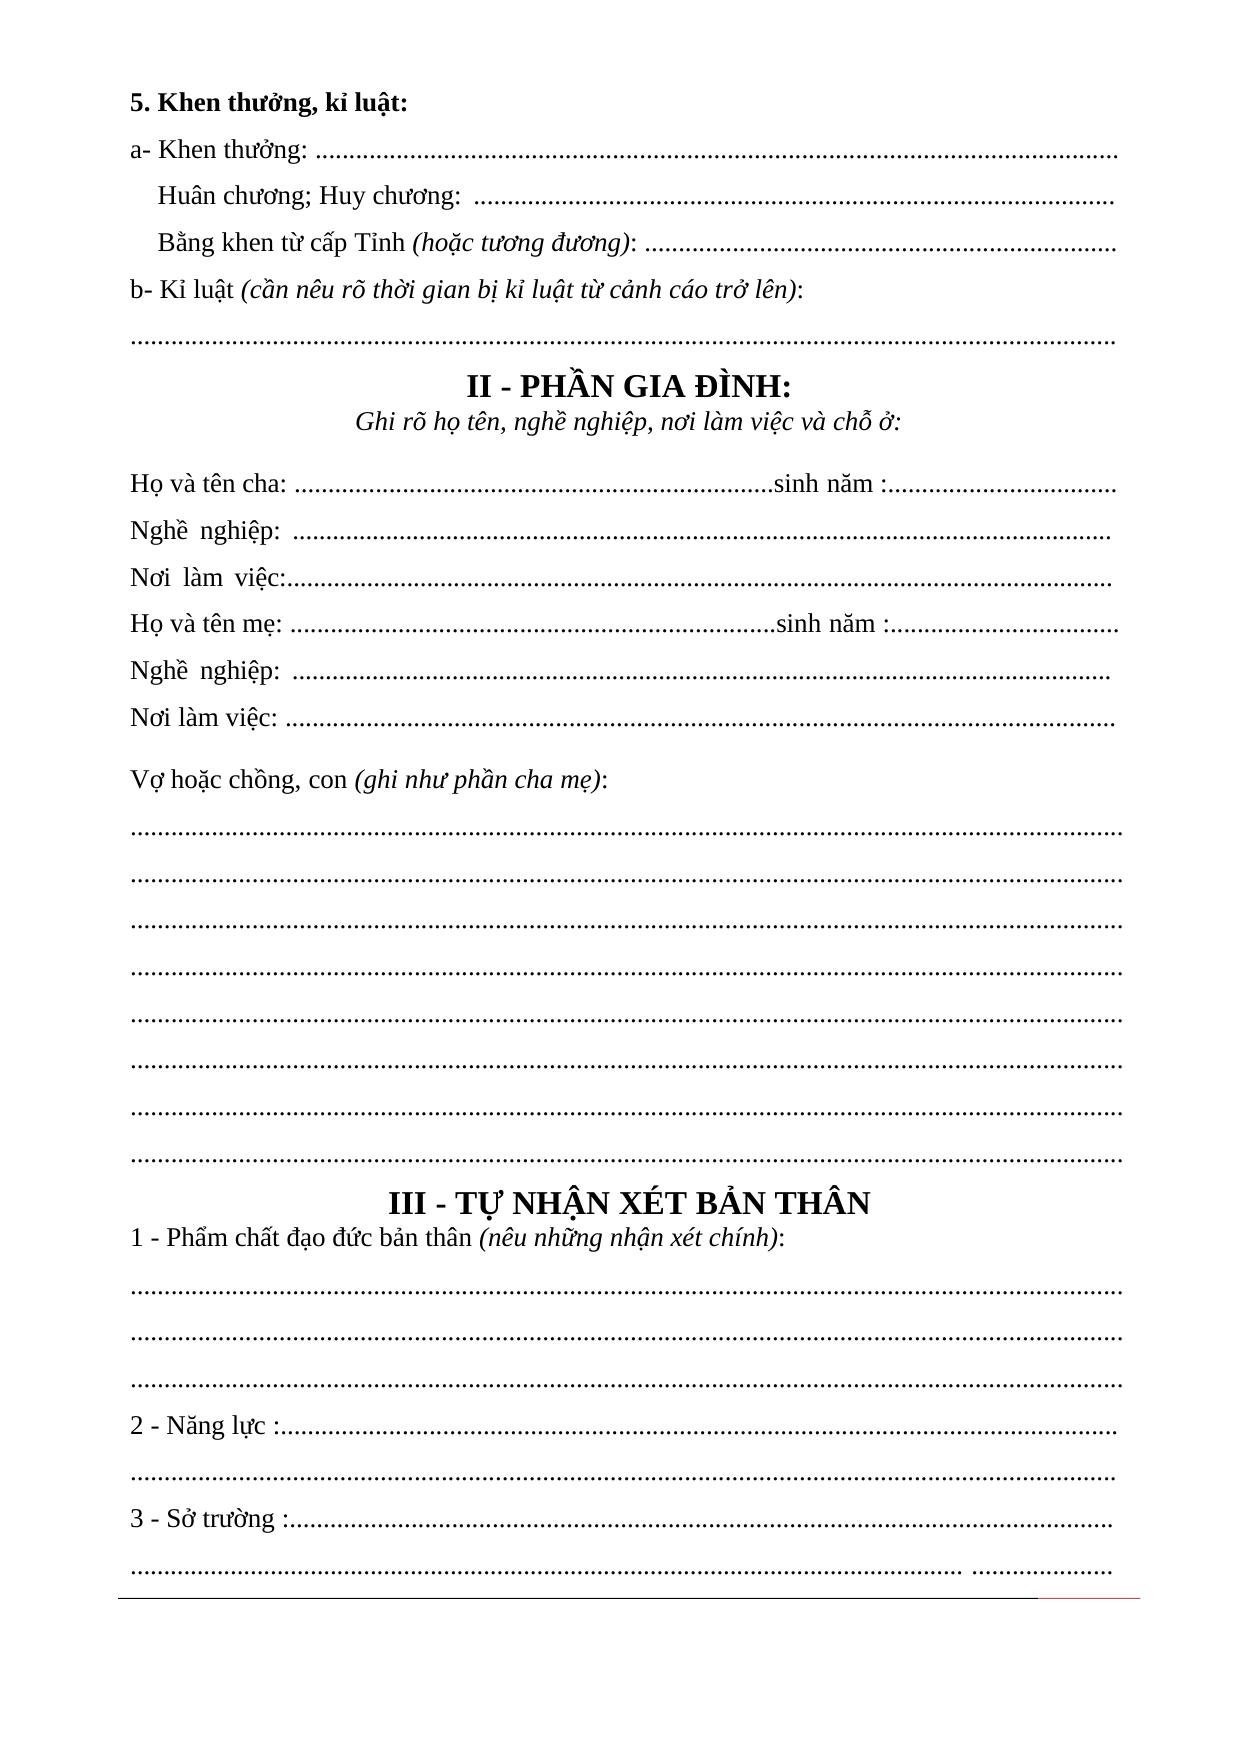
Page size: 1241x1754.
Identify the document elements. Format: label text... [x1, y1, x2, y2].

text a- Khen thưởng: ....................................................................................................................... [130, 133, 1159, 164]
text ................................................................................................................................................... [130, 857, 1159, 888]
text Nghề nghiệp: ........................................................................................................................... [130, 514, 1159, 545]
text Bằng khen từ cấp Tỉnh (hoặc tương đương): ...................................................................... [157, 226, 1159, 257]
text ................................................................................................................................................... [130, 1315, 1159, 1347]
subtitle II - PHẦN GIA ĐÌNH: [142, 367, 1117, 405]
text ................................................................................................................................................... [130, 1137, 1159, 1168]
subtitle III - TỰ NHẬN XÉT BẢN THÂN [142, 1184, 1117, 1222]
text Nơi làm việc:............................................................................................................................ [130, 561, 1159, 592]
text ................................................................................................................................................... [130, 1362, 1159, 1394]
text 2 - Năng lực :............................................................................................................................ [130, 1409, 1159, 1440]
text b- Kỉ luật (cần nêu rõ thời gian bị kỉ luật từ cảnh cáo trở lên): [130, 273, 1159, 304]
text Ghi rõ họ tên, nghề nghiệp, nơi làm việc và chỗ ở: [140, 405, 1117, 436]
text ................................................................................................................................................... [130, 810, 1159, 841]
text ................................................................................................................................................... [130, 1269, 1159, 1300]
text .................................................................................................................................................. [130, 319, 1159, 351]
text 1 - Phẩm chất đạo đức bản thân (nêu những nhận xét chính): [130, 1222, 1159, 1253]
text ................................................................................................................................................... [130, 997, 1159, 1028]
list Khen thưởng, kỉ luật: [130, 86, 1159, 117]
text ................................................................................................................................................... [130, 1090, 1159, 1121]
text Họ và tên cha: .......................................................................sinh năm :.................................. [130, 467, 1159, 498]
text ................................................................................................................................................... [130, 903, 1159, 934]
text 3 - Sở trường :.......................................................................................................................... [130, 1502, 1159, 1534]
text ................................................................................................................................................... [130, 1043, 1159, 1074]
text Họ và tên mẹ: ........................................................................sinh năm :.................................. [130, 607, 1159, 638]
text ............................................................................................................................. ..................... [130, 1549, 1159, 1580]
text .................................................................................................................................................. [130, 1455, 1159, 1487]
text Nơi làm việc: ........................................................................................................................... [130, 701, 1159, 732]
text Nghề nghiệp: ........................................................................................................................... [130, 654, 1159, 685]
text ................................................................................................................................................... [130, 950, 1159, 981]
text Huân chương; Huy chương: ............................................................................................... [157, 179, 1159, 210]
text Vợ hoặc chồng, con (ghi như phần cha mẹ): [130, 763, 1159, 794]
